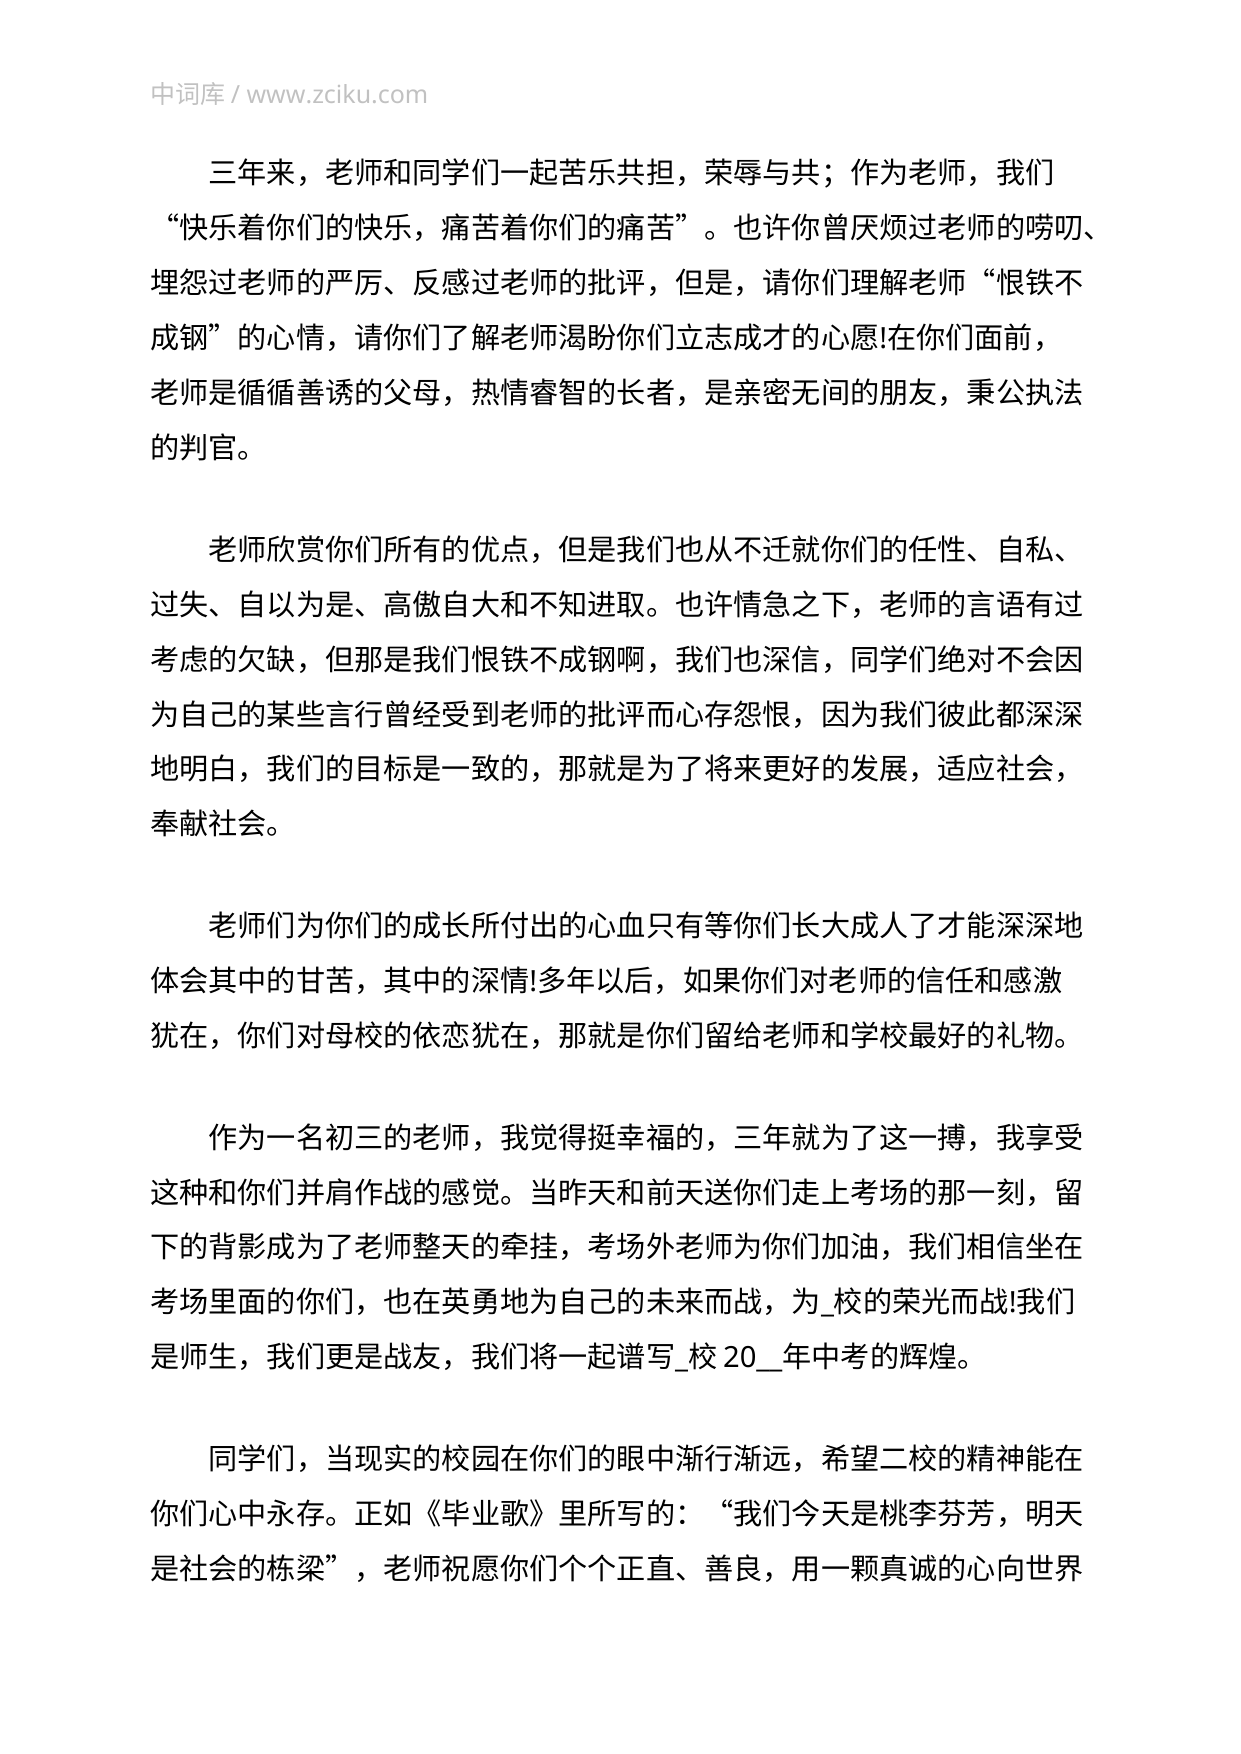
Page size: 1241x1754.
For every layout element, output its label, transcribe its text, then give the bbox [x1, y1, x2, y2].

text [150, 1436, 1090, 1588]
text 作为一名初三的老师，我觉得挺幸福的，三年就为了这一搏，我享受这种和你们并肩作战的感觉。当昨天和前天送你们走上考场的那一刻，留下的背影成为了老师整天的牵挂，考场外老师为你们加油，我们相信坐在考场里面的你们，也在英勇地为自己的未来而战，为_校的荣光而战!我们是师生，我们更是战友，我们将一起谱写_校20__年中考的辉煌。 [150, 1114, 1090, 1376]
text 老师欣赏你们所有的优点，但是我们也从不迁就你们的任性、自私、过失、自以为是、高傲自大和不知进取。也许情急之下，老师的言语有过考虑的欠缺，但那是我们恨铁不成钢啊，我们也深信，同学们绝对不会因为自己的某些言行曾经受到老师的批评而心存怨恨，因为我们彼此都深深地明白，我们的目标是一致的，那就是为了将来更好的发展，适应社会，奉献社会。 [150, 526, 1090, 843]
text 三年来，老师和同学们一起苦乐共担，荣辱与共；作为老师，我们“快乐着你们的快乐，痛苦着你们的痛苦”。也许你曾厌烦过老师的唠叨、埋怨过老师的严厉、反感过老师的批评，但是，请你们理解老师“恨铁不成钢”的心情，请你们了解老师渴盼你们立志成才的心愿!在你们面前，老师是循循善诱的父母，热情睿智的长者，是亲密无间的朋友，秉公执法的判官。 [150, 150, 1090, 467]
text 老师们为你们的成长所付出的心血只有等你们长大成人了才能深深地体会其中的甘苦，其中的深情!多年以后，如果你们对老师的信任和感激犹在，你们对母校的依恋犹在，那就是你们留给老师和学校最好的礼物。 [150, 903, 1090, 1055]
